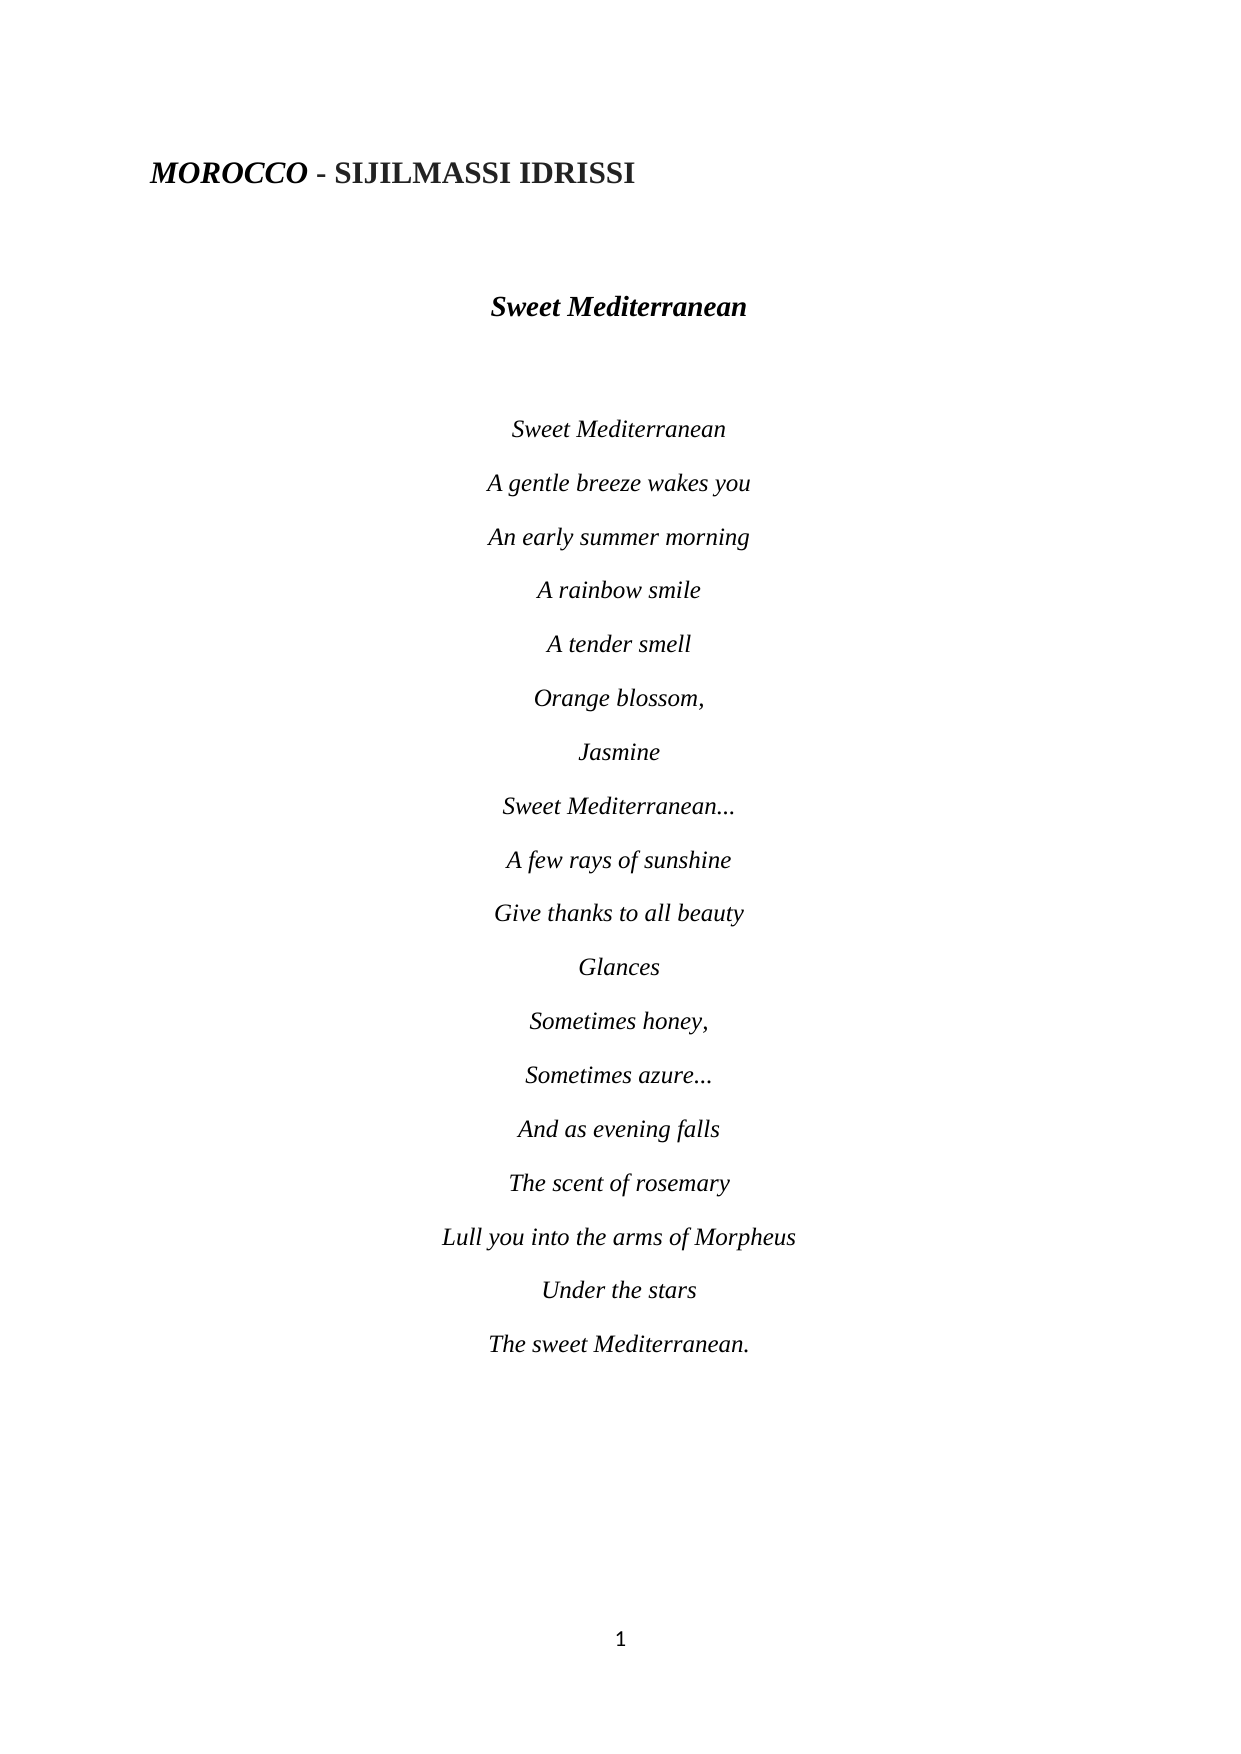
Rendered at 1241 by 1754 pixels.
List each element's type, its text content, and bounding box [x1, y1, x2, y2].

text MOROCCO - SIJILMASSI IDRISSI [150, 150, 1090, 193]
text An early summer morning [150, 522, 1090, 550]
text The scent of rosemary [150, 1168, 1090, 1197]
text Sometimes azure... [150, 1060, 1090, 1089]
text Jasmine [150, 737, 1090, 766]
text Orange blossom, [150, 683, 1090, 712]
text And as evening falls [150, 1114, 1090, 1143]
text Under the stars [150, 1276, 1090, 1304]
text Sweet Mediterranean [150, 414, 1090, 443]
text Sweet Mediterranean [150, 289, 1090, 323]
text Sometimes honey, [150, 1006, 1090, 1035]
text Glances [150, 952, 1090, 981]
text Sweet Mediterranean... [150, 791, 1090, 819]
text Give thanks to all beauty [150, 898, 1090, 927]
text A few rays of sunshine [150, 845, 1090, 873]
text The sweet Mediterranean. [150, 1329, 1090, 1358]
text Lull you into the arms of Morpheus [150, 1222, 1090, 1250]
text A rainbow smile [150, 575, 1090, 604]
text A gentle breeze wakes you [150, 468, 1090, 496]
text A tender smell [150, 629, 1090, 658]
